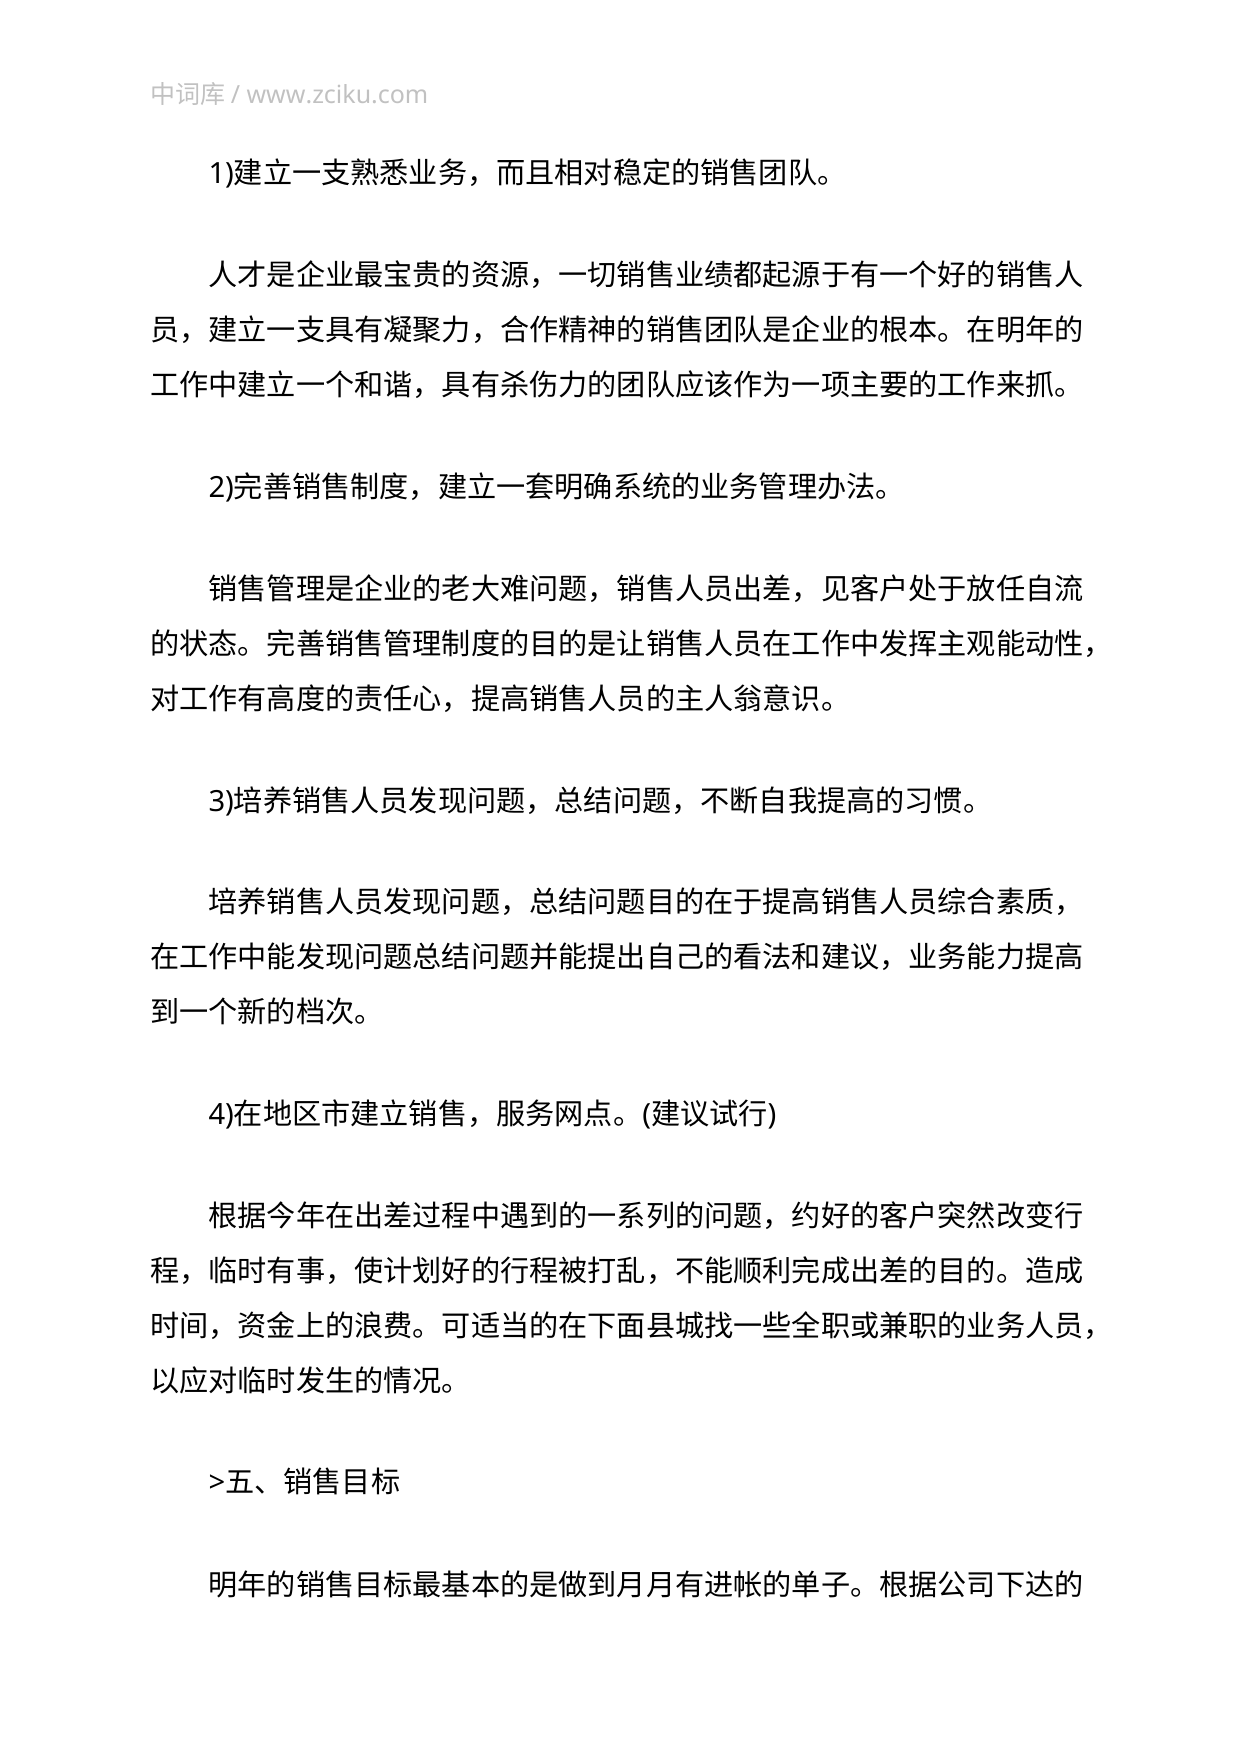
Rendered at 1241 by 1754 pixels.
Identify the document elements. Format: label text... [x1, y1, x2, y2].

text 销售管理是企业的老大难问题，销售人员出差，见客户处于放任自流的状态。完善销售管理制度的目的是让销售人员在工作中发挥主观能动性，对工作有高度的责任心，提高销售人员的主人翁意识。 [150, 566, 1090, 718]
text >五、销售目标 [150, 1459, 1090, 1501]
text 4)在地区市建立销售，服务网点。(建议试行) [150, 1091, 1090, 1133]
text 1)建立一支熟悉业务，而且相对稳定的销售团队。 [150, 150, 1090, 192]
text 3)培养销售人员发现问题，总结问题，不断自我提高的习惯。 [150, 777, 1090, 819]
text 培养销售人员发现问题，总结问题目的在于提高销售人员综合素质，在工作中能发现问题总结问题并能提出自己的看法和建议，业务能力提高到一个新的档次。 [150, 879, 1090, 1031]
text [150, 1561, 1090, 1603]
text 人才是企业最宝贵的资源，一切销售业绩都起源于有一个好的销售人员，建立一支具有凝聚力，合作精神的销售团队是企业的根本。在明年的工作中建立一个和谐，具有杀伤力的团队应该作为一项主要的工作来抓。 [150, 252, 1090, 404]
text 2)完善销售制度，建立一套明确系统的业务管理办法。 [150, 463, 1090, 506]
text 根据今年在出差过程中遇到的一系列的问题，约好的客户突然改变行程，临时有事，使计划好的行程被打乱，不能顺利完成出差的目的。造成时间，资金上的浪费。可适当的在下面县城找一些全职或兼职的业务人员，以应对临时发生的情况。 [150, 1193, 1090, 1399]
